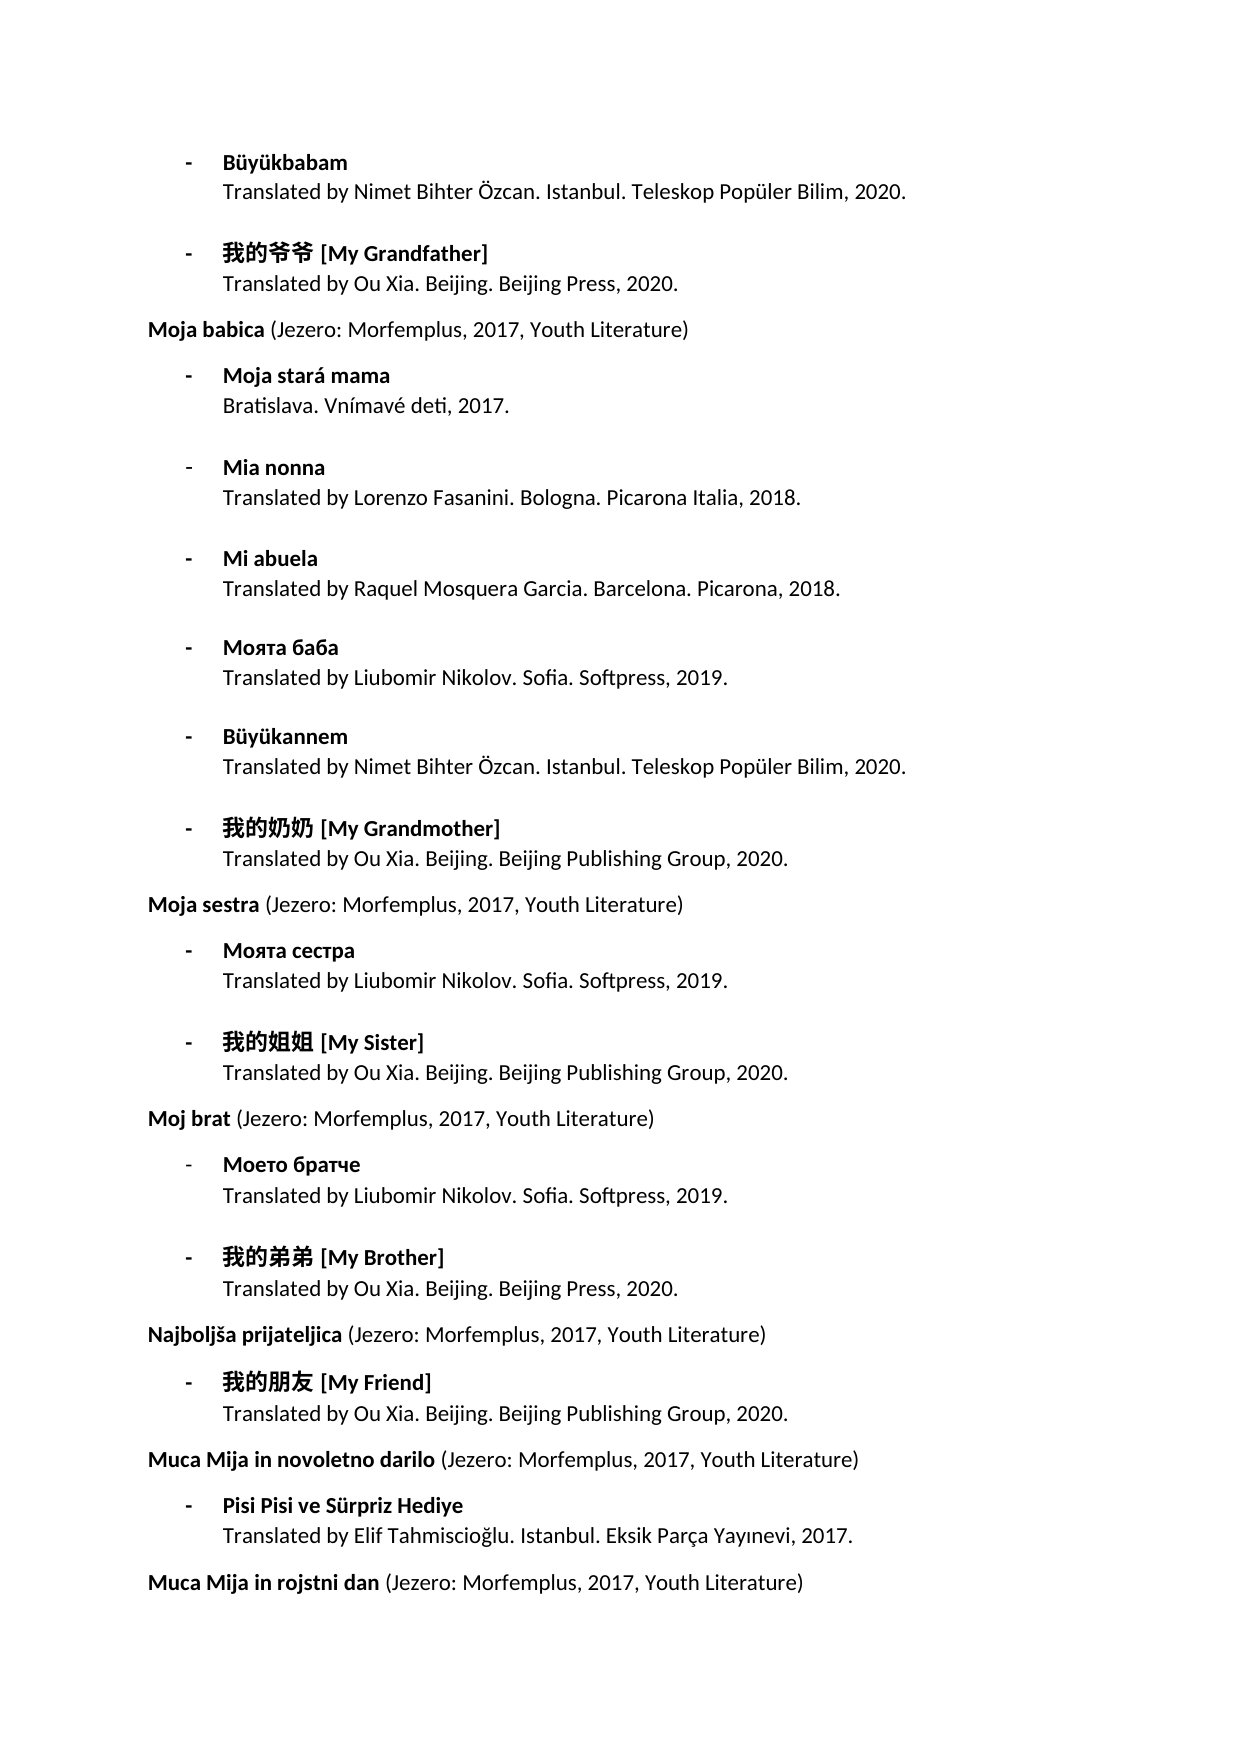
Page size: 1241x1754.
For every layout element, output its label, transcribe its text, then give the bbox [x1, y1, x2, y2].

text Najboljša prijateljica (Jezero: Morfemplus, 2017, Youth Literature) [148, 1320, 1093, 1348]
list 我的姐姐 [My Sister] Translated by Ou Xia. Beijing. Beijing Publishing Group, 2020. [185, 1026, 1093, 1086]
text Muca Mija in novoletno darilo (Jezero: Morfemplus, 2017, Youth Literature) [148, 1445, 1093, 1473]
list Mi abuela Translated by Raquel Mosquera Garcia. Barcelona. Picarona, 2018. [185, 544, 1093, 602]
list 我的弟弟 [My Brother] Translated by Ou Xia. Beijing. Beijing Press, 2020. [185, 1241, 1093, 1302]
list Büyükannem Translated by Nimet Bihter Özcan. Istanbul. Teleskop Popüler Bilim, 2020. [185, 722, 1093, 780]
list Büyükbabam Translated by Nimet Bihter Özcan. Istanbul. Teleskop Popüler Bilim, 2020. [185, 148, 1093, 205]
text Moja sestra (Jezero: Morfemplus, 2017, Youth Literature) [148, 890, 1093, 918]
list Моята сестра Translated by Liubomir Nikolov. Sofia. Softpress, 2019. [185, 936, 1093, 1024]
list 我的奶奶 [My Grandmother] Translated by Ou Xia. Beijing. Beijing Publishing Group, 2020. [185, 811, 1093, 872]
text Moja babica (Jezero: Morfemplus, 2017, Youth Literature) [148, 315, 1093, 343]
list Моята баба Translated by Liubomir Nikolov. Sofia. Softpress, 2019. [185, 633, 1093, 691]
list Mia nonna Translated by Lorenzo Fasanini. Bologna. Picarona Italia, 2018. [185, 451, 1093, 511]
text Muca Mija in rojstni dan (Jezero: Morfemplus, 2017, Youth Literature) [148, 1568, 1093, 1596]
text Moj brat (Jezero: Morfemplus, 2017, Youth Literature) [148, 1104, 1093, 1132]
list Moja stará mama Bratislava. Vnímavé deti, 2017. [185, 362, 1093, 419]
list Pisi Pisi ve Sürpriz Hediye Translated by Elif Tahmiscioğlu. Istanbul. Eksik Parça Yayınevi, 2017. [185, 1491, 1093, 1549]
list 我的朋友 [My Friend] Translated by Ou Xia. Beijing. Beijing Publishing Group, 2020. [185, 1366, 1093, 1427]
list Моето братче Translated by Liubomir Nikolov. Sofia. Softpress, 2019. [185, 1151, 1093, 1239]
list 我的爷爷 [My Grandfather] Translated by Ou Xia. Beijing. Beijing Press, 2020. [185, 237, 1093, 297]
